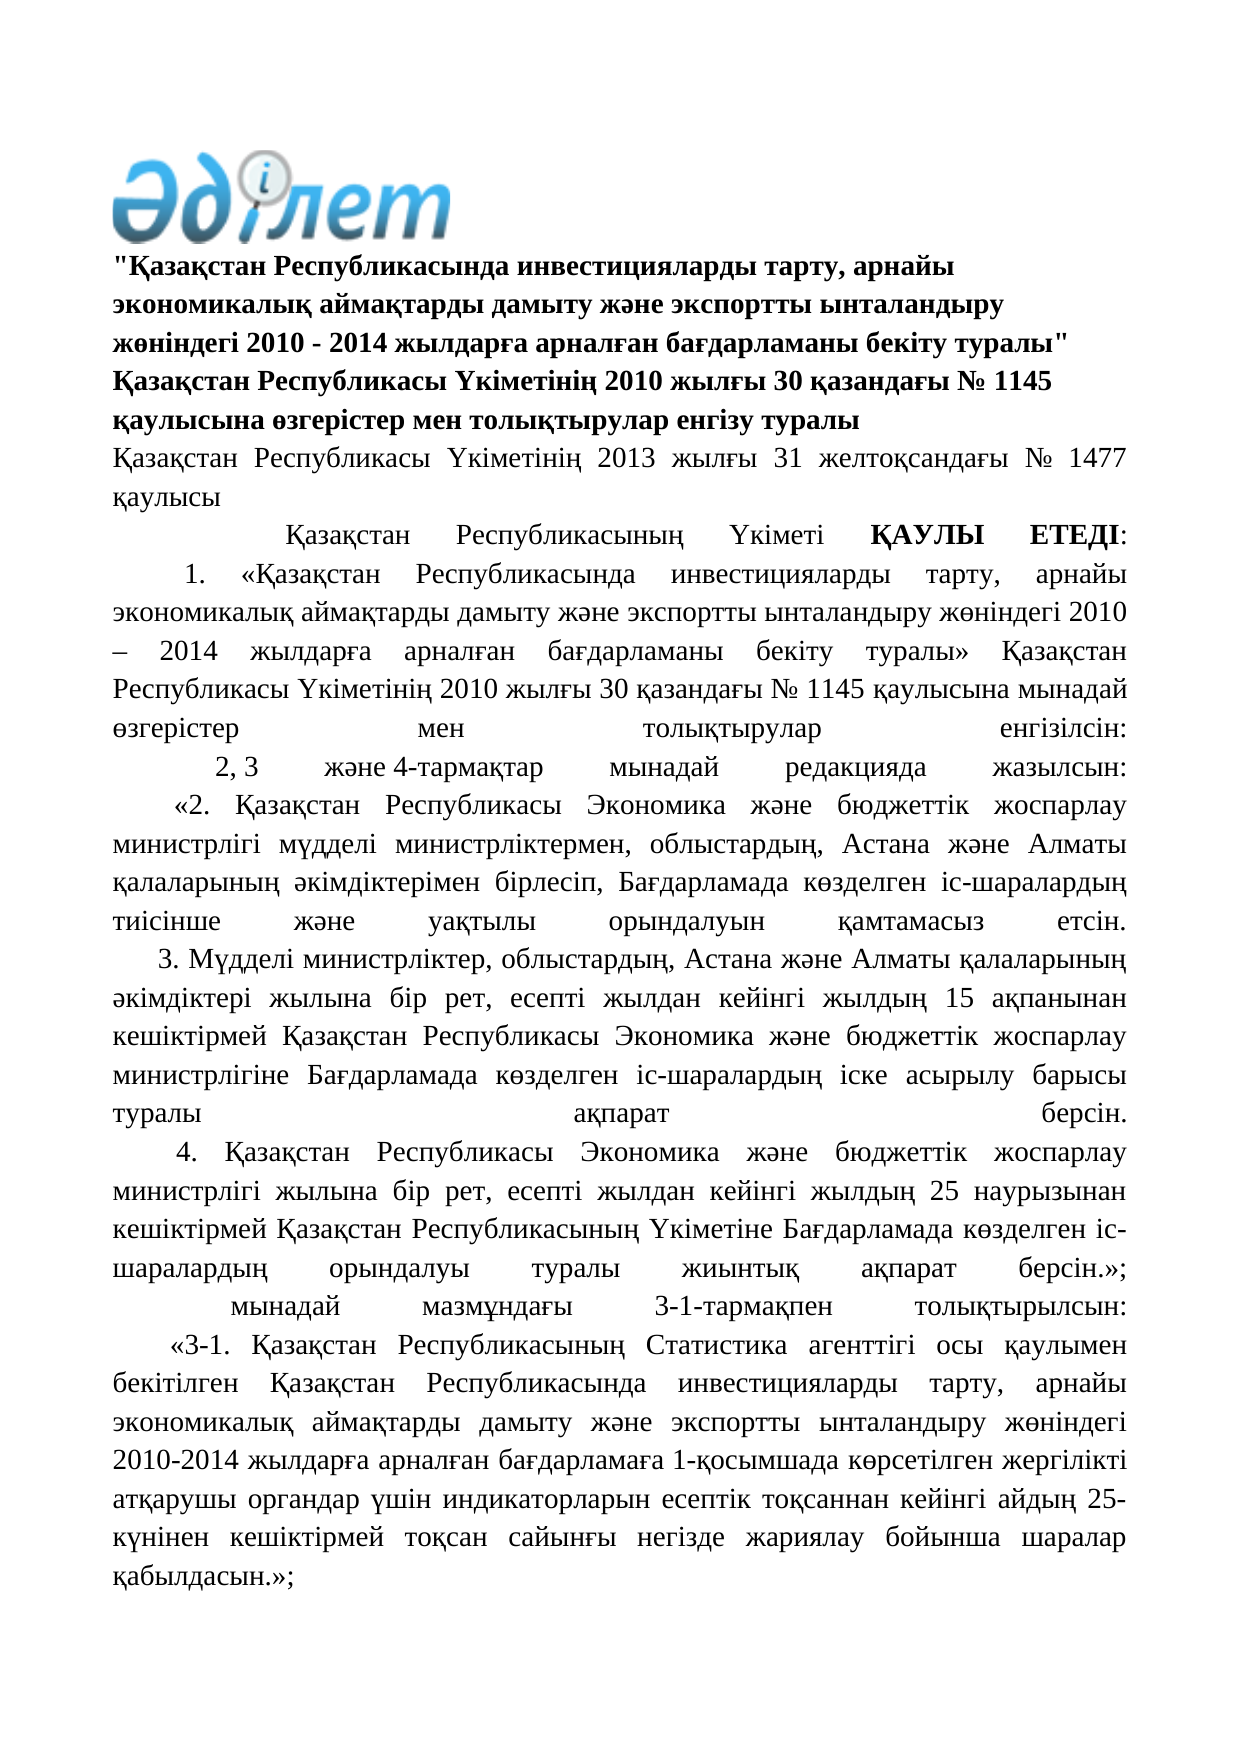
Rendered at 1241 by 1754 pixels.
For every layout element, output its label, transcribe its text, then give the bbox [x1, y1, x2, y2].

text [112, 517, 1128, 1592]
picture [112, 150, 451, 244]
text Қазақстан Республикасы Үкіметінің 2013 жылғы 31 желтоқсандағы № 1477 қаулысы [112, 440, 1128, 512]
text "Қазақстан Республикасында инвестицияларды тарту, арнайы экономикалық аймақтарды дамыту және экспортты ынталандыру жөніндегі 2010 - 2014 жылдарға арналған бағдарламаны бекіту туралы" Қазақстан Республикасы Үкіметінің 2010 жылғы 30 қазандағы № 1145 қаулысына өзгерістер мен толықтырулар енгізу туралы [112, 248, 1128, 435]
